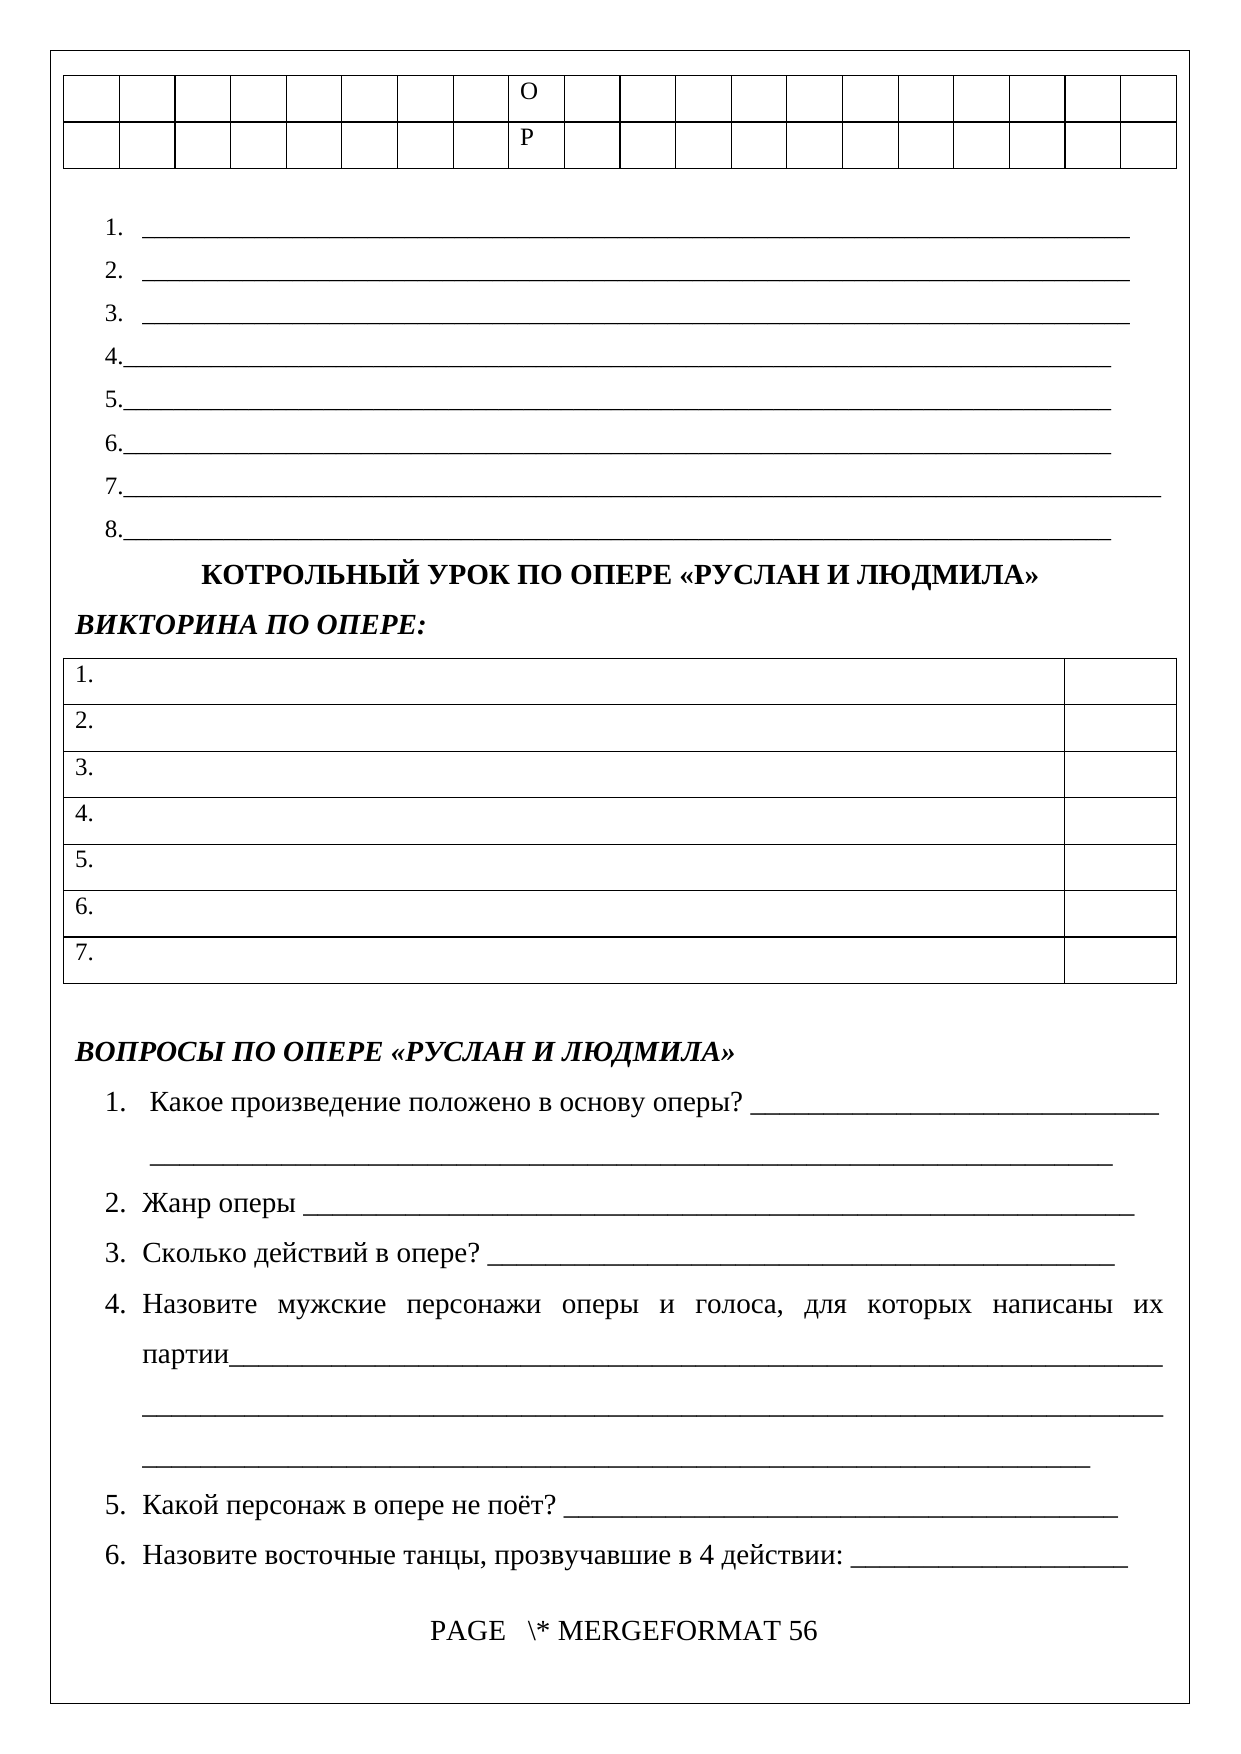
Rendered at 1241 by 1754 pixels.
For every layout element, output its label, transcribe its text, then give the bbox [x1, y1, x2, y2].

text 5._______________________________________________________________________________ [104, 384, 1165, 413]
table_cell 6. [64, 891, 1064, 936]
text 4._______________________________________________________________________________ [104, 341, 1165, 370]
list _______________________________________________________________________________ [104, 255, 1165, 284]
table_cell [732, 123, 786, 168]
table_cell [1065, 705, 1176, 751]
table_cell [231, 123, 286, 168]
table_cell [64, 76, 119, 121]
table_cell [676, 76, 731, 121]
list Какое произведение положено в основу оперы? ____________________________ [104, 1084, 1165, 1118]
list Какой персонаж в опере не поёт? ______________________________________ [104, 1487, 1165, 1521]
list Назовите восточные танцы, прозвучавшие в 4 действии: ___________________ [104, 1537, 1165, 1571]
table_header 1. [64, 659, 1064, 704]
table_cell [676, 123, 731, 168]
text ВОПРОСЫ ПО ОПЕРЕ «РУСЛАН И ЛЮДМИЛА» [75, 1034, 1165, 1068]
table_cell [120, 123, 174, 168]
table_cell [732, 76, 786, 121]
table_cell [1065, 891, 1176, 936]
table_cell [899, 123, 953, 168]
table_cell [1121, 76, 1176, 121]
table_cell [565, 123, 619, 168]
table_cell [342, 123, 397, 168]
table_cell 2. [64, 705, 1064, 751]
table_cell [1010, 123, 1064, 168]
table_header [1065, 659, 1176, 704]
table_cell [787, 76, 842, 121]
list Назовите мужские персонажи оперы и голоса, для которых написаны их партии_______________________________________________________________________________________________________________________________________________________________________________________________________ [104, 1286, 1165, 1470]
text КОТРОЛЬНЫЙ УРОК ПО ОПЕРЕ «РУСЛАН И ЛЮДМИЛА» [75, 557, 1165, 591]
table_cell [621, 123, 675, 168]
table_cell [287, 123, 341, 168]
table_cell [398, 76, 453, 121]
table_cell Р [509, 123, 564, 168]
table_cell [64, 123, 119, 168]
table_cell [1066, 76, 1120, 121]
table_cell [954, 76, 1009, 121]
table_cell [120, 76, 174, 121]
table_cell [843, 123, 898, 168]
table_cell [621, 76, 675, 121]
table_cell [176, 76, 230, 121]
list Сколько действий в опере? ___________________________________________ [104, 1236, 1165, 1269]
table_cell 7. [64, 938, 1064, 983]
table_cell [899, 76, 953, 121]
table_cell [1065, 798, 1176, 843]
table_cell [1065, 938, 1176, 983]
table_cell [454, 123, 508, 168]
list Жанр оперы _________________________________________________________ [104, 1185, 1165, 1219]
table_cell [342, 76, 397, 121]
table_cell [1066, 123, 1120, 168]
table_cell [1065, 752, 1176, 797]
table_cell [843, 76, 898, 121]
text 6._______________________________________________________________________________ [104, 428, 1165, 456]
table_cell [1065, 845, 1176, 890]
list _______________________________________________________________________________ [104, 298, 1165, 327]
list _______________________________________________________________________________ [104, 212, 1165, 241]
table_cell [1121, 123, 1176, 168]
table_cell 3. [64, 752, 1064, 797]
table_cell [954, 123, 1009, 168]
table_cell [398, 123, 453, 168]
table_cell [454, 76, 508, 121]
table_cell [1010, 76, 1064, 121]
list __________________________________________________________________ [150, 1135, 1165, 1168]
table_cell О [509, 76, 564, 121]
text ВИКТОРИНА ПО ОПЕРЕ: [75, 607, 1165, 641]
table_cell [231, 76, 286, 121]
table_cell [787, 123, 842, 168]
table_cell 4. [64, 798, 1064, 843]
table_cell [176, 123, 230, 168]
table_cell [287, 76, 341, 121]
text 7.___________________________________________________________________________________8._______________________________________________________________________________ [104, 471, 1165, 543]
table_cell [565, 76, 619, 121]
table_cell 5. [64, 845, 1064, 890]
